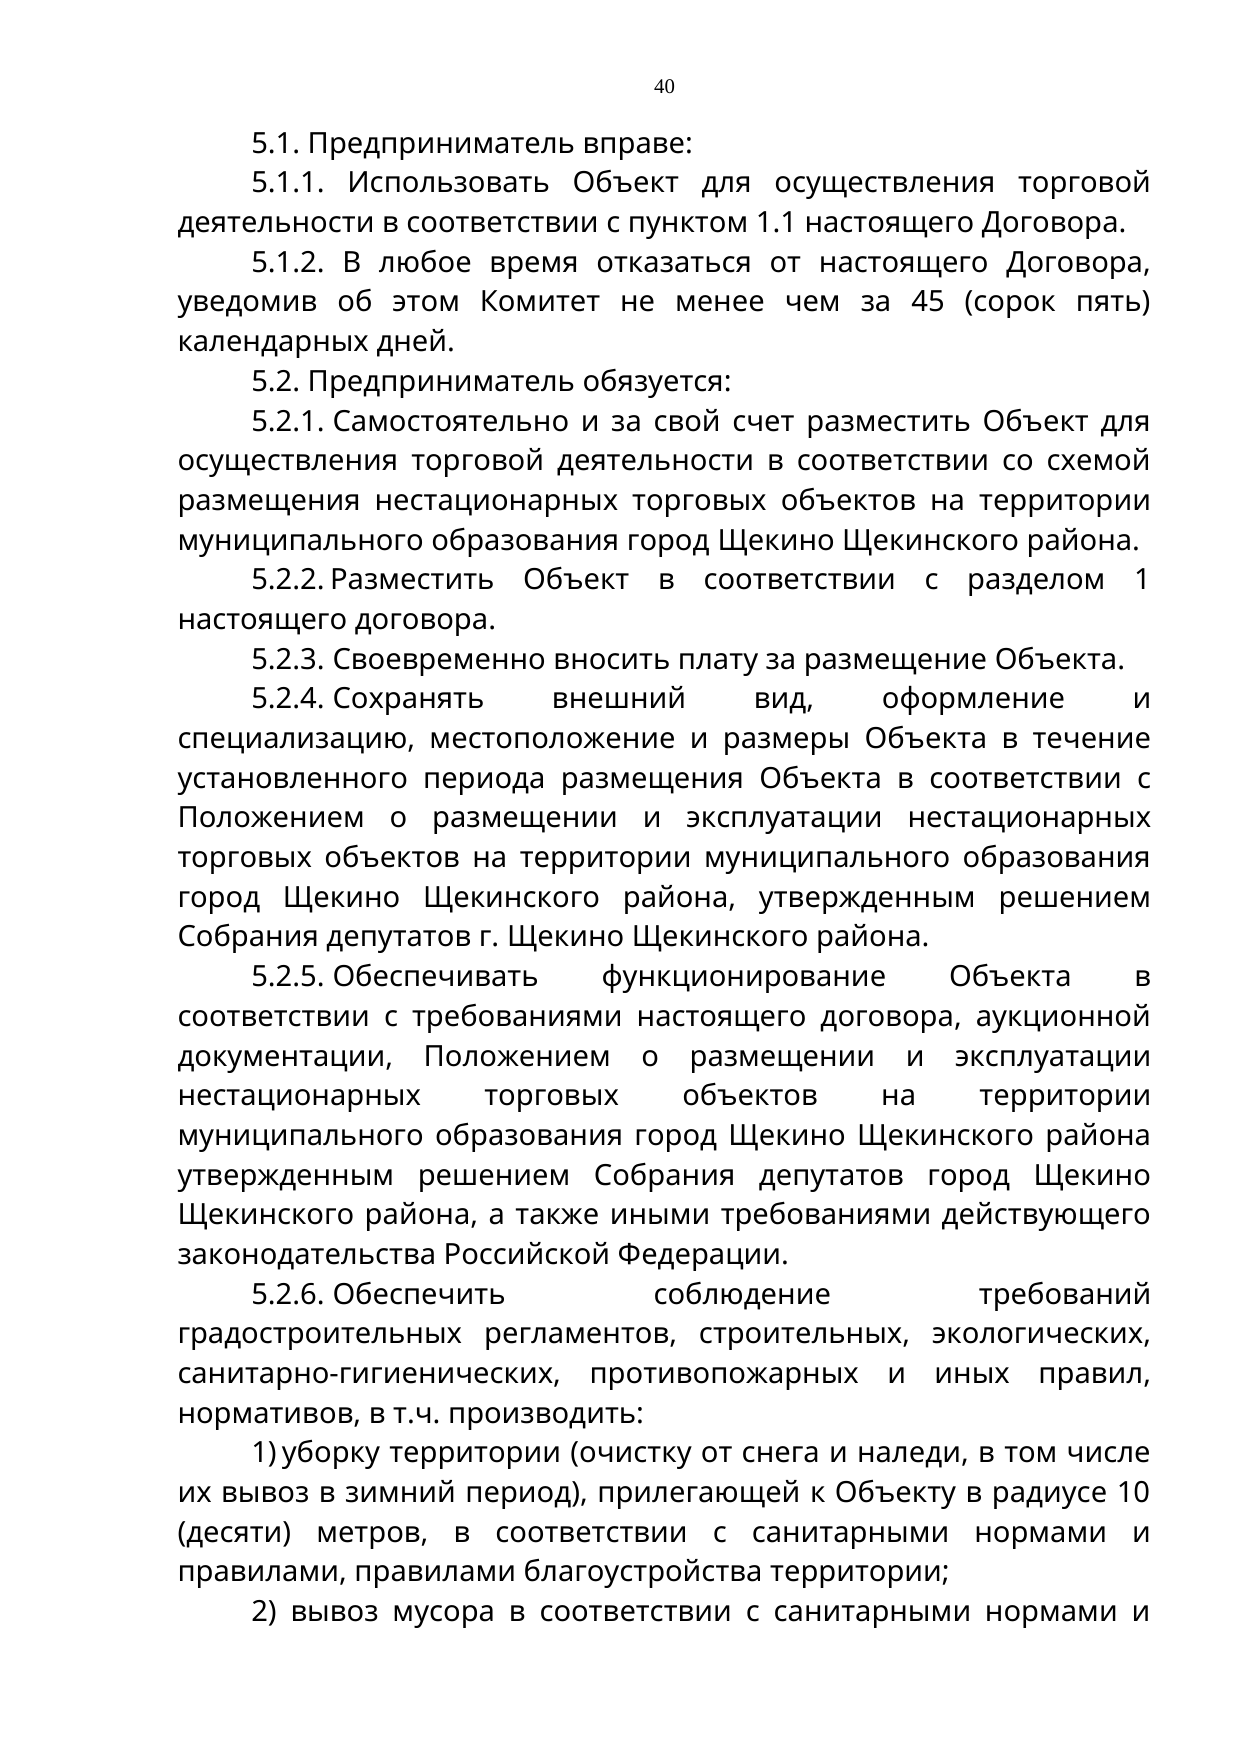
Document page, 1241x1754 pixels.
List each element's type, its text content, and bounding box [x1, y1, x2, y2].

text 5.2.5. Обеспечивать функционирование Объекта в соответствии с требованиями настоящего договора, аукционной документации, Положением о размещении и эксплуатации нестационарных торговых объектов на территории муниципального образования город Щекино Щекинского района утвержденным решением Собрания депутатов город Щекино Щекинского района, а также иными требованиями действующего законодательства Российской Федерации. [177, 955, 1152, 1273]
text 5.2.4. Сохранять внешний вид, оформление и специализацию, местоположение и размеры Объекта в течение установленного периода размещения Объекта в соответствии с Положением о размещении и эксплуатации нестационарных торговых объектов на территории муниципального образования город Щекино Щекинского района, утвержденным решением Собрания депутатов г. Щекино Щекинского района. [177, 678, 1152, 955]
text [177, 1590, 1152, 1630]
text 5.2. Предприниматель обязуется: [177, 360, 1152, 400]
text 5.1.1. Использовать Объект для осуществления торговой деятельности в соответствии с пунктом 1.1 настоящего Договора. [177, 162, 1152, 241]
text 5.2.1. Самостоятельно и за свой счет разместить Объект для осуществления торговой деятельности в соответствии со схемой размещения нестационарных торговых объектов на территории муниципального образования город Щекино Щекинского района. [177, 400, 1152, 558]
text 5.2.2. Разместить Объект в соответствии с разделом 1 настоящего договора. [177, 558, 1152, 638]
text 1) уборку территории (очистку от снега и наледи, в том числе их вывоз в зимний период), прилегающей к Объекту в радиусе 10 (десяти) метров, в соответствии с санитарными нормами и правилами, правилами благоустройства территории; [177, 1432, 1152, 1590]
text 5.2.6. Обеспечить соблюдение требований градостроительных регламентов, строительных, экологических, санитарно-гигиенических, противопожарных и иных правил, нормативов, в т.ч. производить: [177, 1273, 1152, 1432]
text 5.1.2. В любое время отказаться от настоящего Договора, уведомив об этом Комитет не менее чем за 45 (сорок пять) календарных дней. [177, 241, 1152, 360]
text 5.2.3. Своевременно вносить плату за размещение Объекта. [177, 638, 1152, 678]
text 5.1. Предприниматель вправе: [177, 122, 1152, 162]
